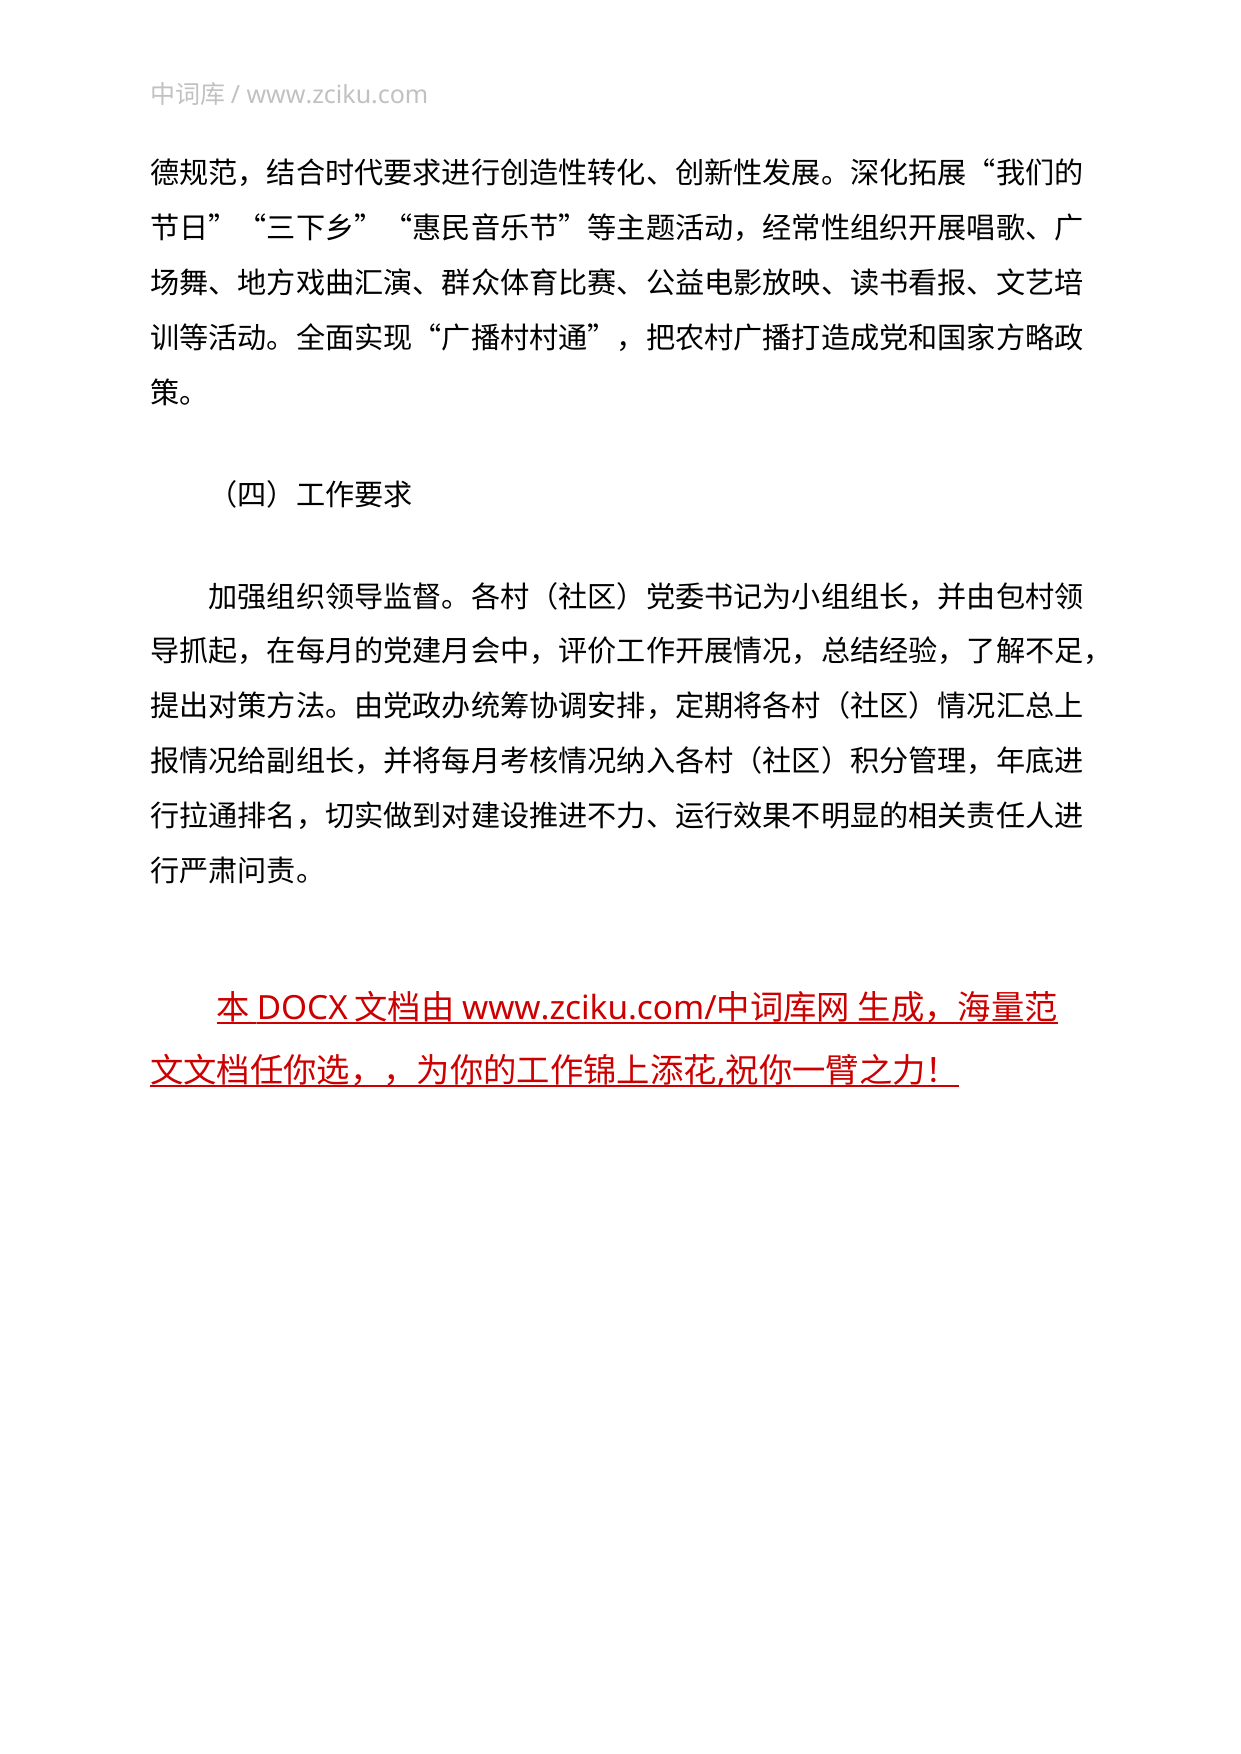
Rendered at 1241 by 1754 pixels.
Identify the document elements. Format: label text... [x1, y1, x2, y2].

text （四）工作要求 [150, 471, 1090, 514]
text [150, 150, 1090, 412]
text 加强组织领导监督。各村（社区）党委书记为小组组长，并由包村领导抓起，在每月的党建月会中，评价工作开展情况，总结经验，了解不足，提出对策方法。由党政办统筹协调安排，定期将各村（社区）情况汇总上报情况给副组长，并将每月考核情况纳入各村（社区）积分管理，年底进行拉通排名，切实做到对建设推进不力、运行效果不明显的相关责任人进行严肃问责。 [150, 573, 1090, 890]
text 本DOCX文档由 www.zciku.com/中词库网 生成，海量范文文档任你选，，为你的工作锦上添花,祝你一臂之力！ [150, 981, 1090, 1092]
